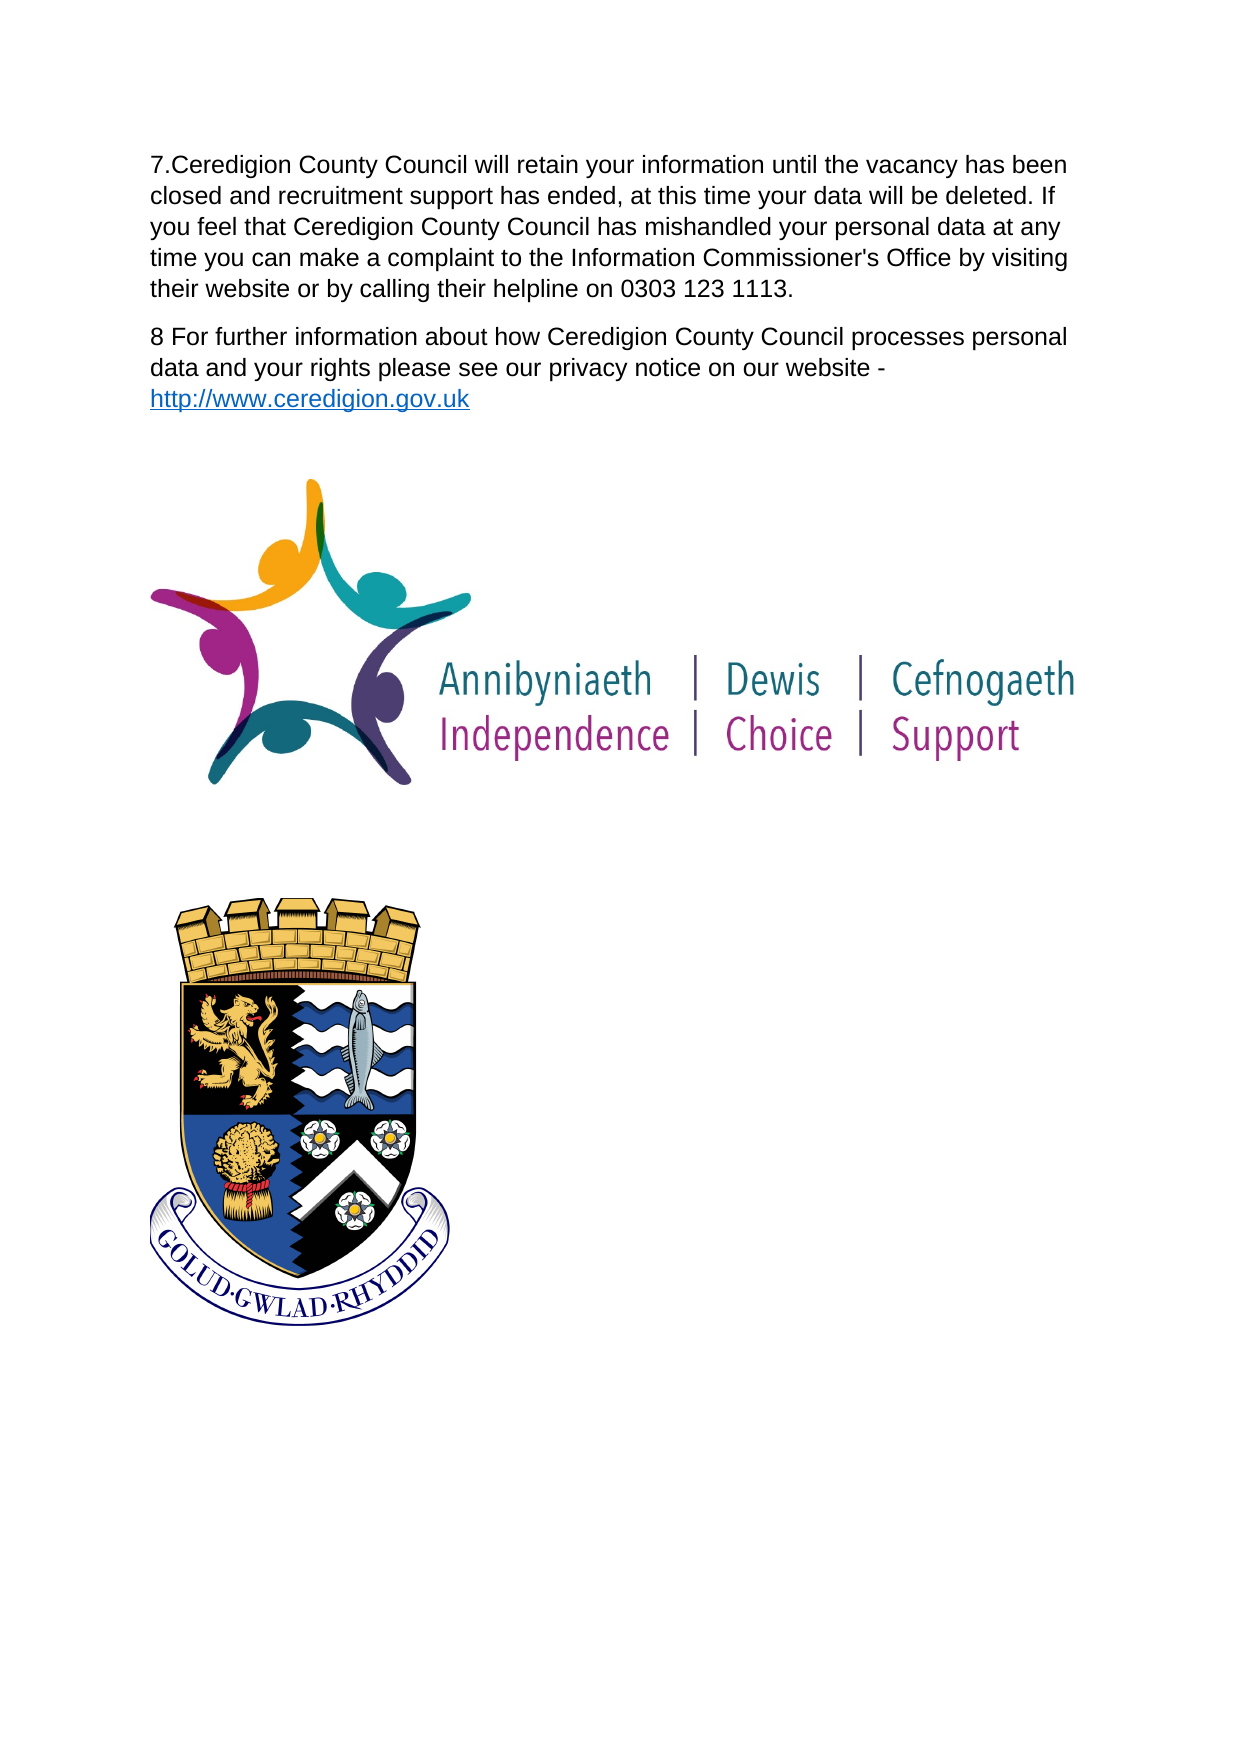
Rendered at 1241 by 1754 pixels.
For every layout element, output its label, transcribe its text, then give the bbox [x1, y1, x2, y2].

text 8 For further information about how Ceredigion County Council processes personal data and your rights please see our privacy notice on our website - http://www.ceredigion.gov.uk [150, 322, 1090, 413]
text 7.Ceredigion County Council will retain your information until the vacancy has been closed and recruitment support has ended, at this time your data will be deleted. If you feel that Ceredigion County Council has mishandled your personal data at any time you can make a complaint to the Information Commissioner's Office by visiting their website or by calling their helpline on 0303 123 1113. [150, 150, 1090, 303]
picture [150, 898, 462, 1326]
picture [150, 479, 1091, 785]
